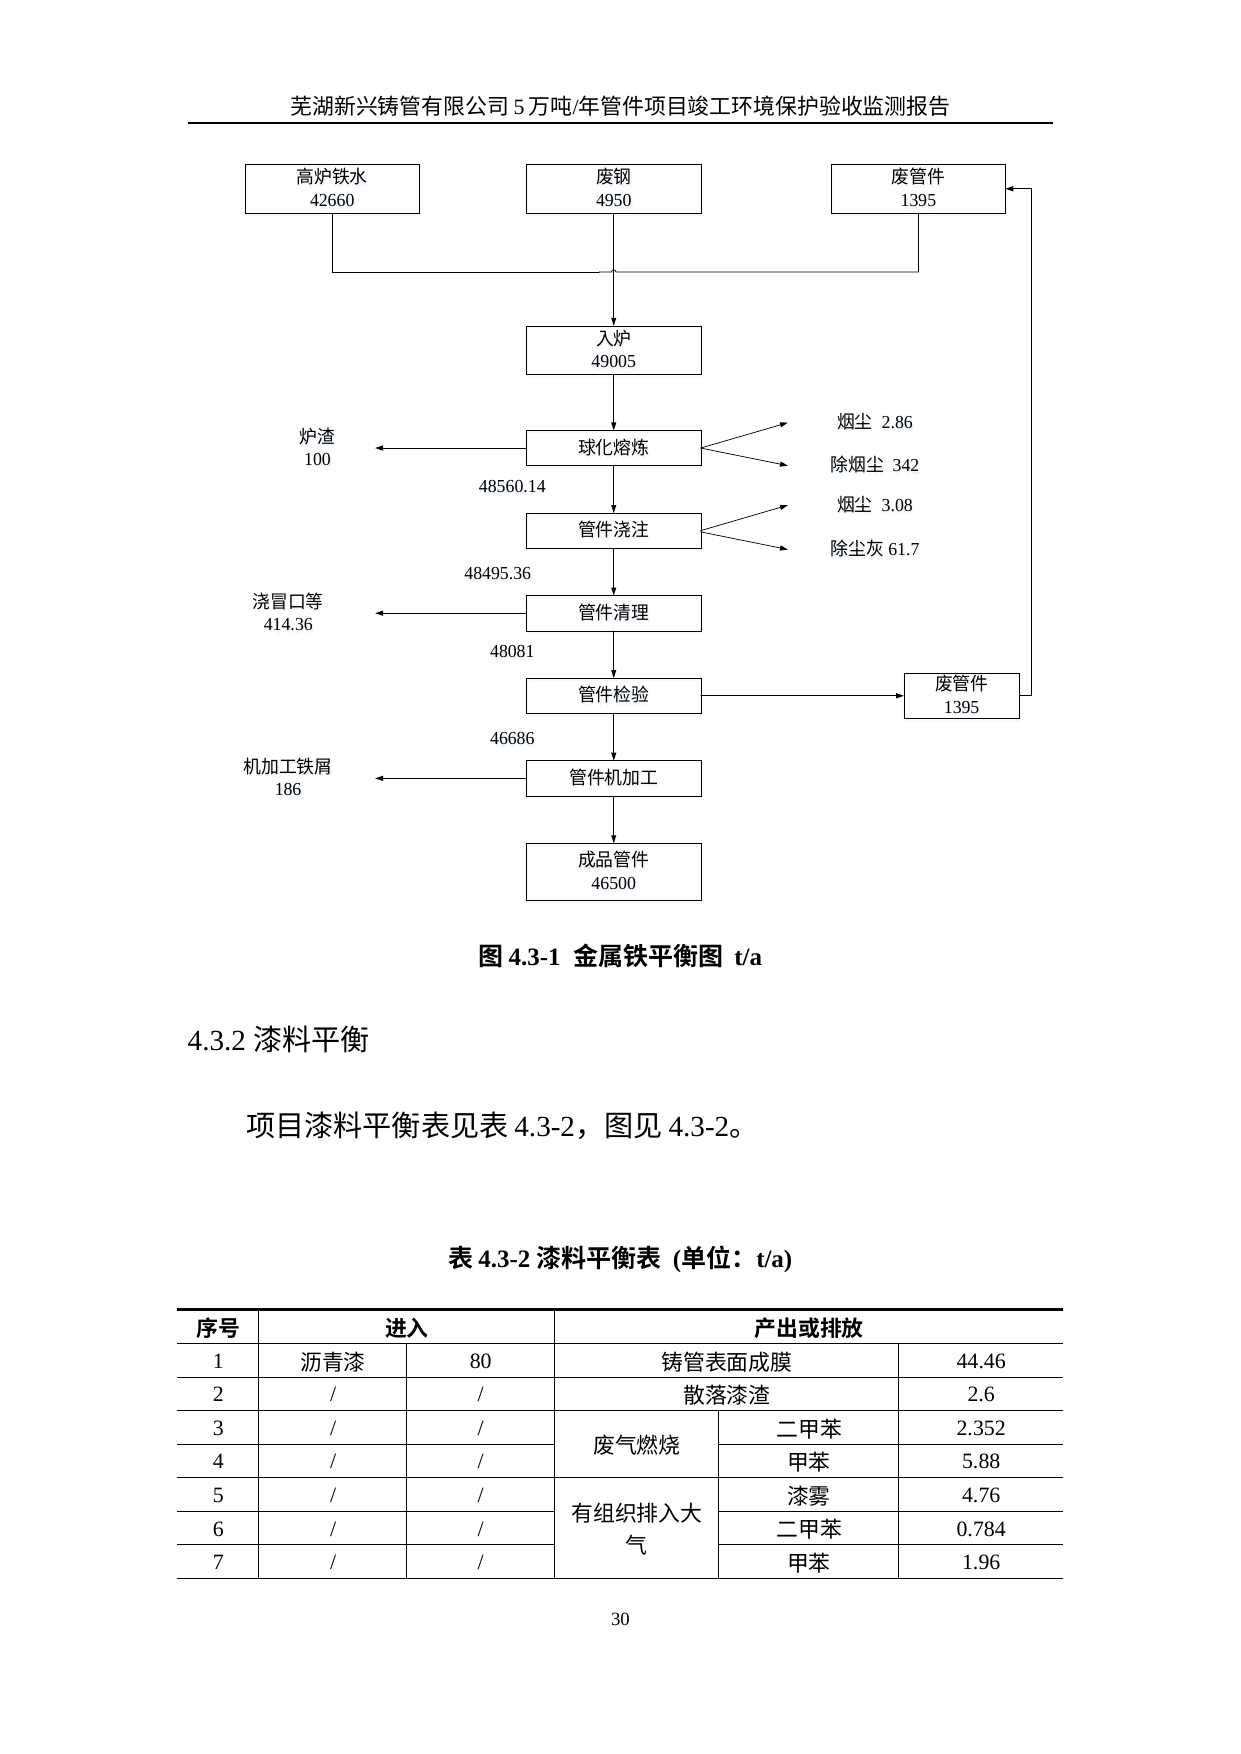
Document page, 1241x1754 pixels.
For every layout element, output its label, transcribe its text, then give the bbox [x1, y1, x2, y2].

table_cell 1.96 [899, 1545, 1063, 1578]
table_cell / [407, 1445, 554, 1477]
table_cell 甲苯 [719, 1445, 898, 1477]
table_cell 沥青漆 [259, 1344, 406, 1377]
table_cell / [407, 1478, 554, 1511]
text 4.3.2 漆料平衡 [187, 1005, 1053, 1070]
table_cell 废气燃烧 [555, 1411, 718, 1477]
table_cell / [259, 1411, 406, 1444]
table_cell 44.46 [899, 1344, 1063, 1377]
table_cell / [407, 1378, 554, 1410]
table_cell / [407, 1411, 554, 1444]
table_cell 4.76 [899, 1478, 1063, 1511]
table_cell 80 [407, 1344, 554, 1377]
text 表4.3-2 漆料平衡表 (单位：t/a) [187, 1224, 1053, 1289]
table_cell / [407, 1512, 554, 1544]
table_cell 有组织排入大气 [555, 1478, 718, 1578]
table_cell 2.352 [899, 1411, 1063, 1444]
table_cell 4 [177, 1445, 258, 1477]
table_cell 7 [177, 1545, 258, 1578]
table_cell / [259, 1478, 406, 1511]
table_cell 漆雾 [719, 1478, 898, 1511]
table_cell / [259, 1512, 406, 1544]
table_header 序号 [177, 1311, 258, 1343]
table_cell / [259, 1378, 406, 1410]
table_cell 二甲苯 [719, 1512, 898, 1544]
table_cell 3 [177, 1411, 258, 1444]
table_cell 5.88 [899, 1445, 1063, 1477]
table_header 产出或排放 [555, 1311, 1063, 1343]
text 项目漆料平衡表见表4.3-2，图见4.3-2。 [187, 1091, 1053, 1156]
text 图4.3-1 金属铁平衡图 t/a [187, 922, 1053, 987]
table_cell 5 [177, 1478, 258, 1511]
table_cell 甲苯 [719, 1545, 898, 1578]
table_cell 2.6 [899, 1378, 1063, 1410]
table_header 进入 [259, 1311, 554, 1343]
table_cell 2 [177, 1378, 258, 1410]
table_cell 散落漆渣 [555, 1378, 898, 1410]
table_cell 6 [177, 1512, 258, 1544]
table_cell / [259, 1545, 406, 1578]
table_cell / [407, 1545, 554, 1578]
table_cell 铸管表面成膜 [555, 1344, 898, 1377]
table_cell / [259, 1445, 406, 1477]
table_cell 1 [177, 1344, 258, 1377]
table_cell 二甲苯 [719, 1411, 898, 1444]
table_cell 0.784 [899, 1512, 1063, 1544]
